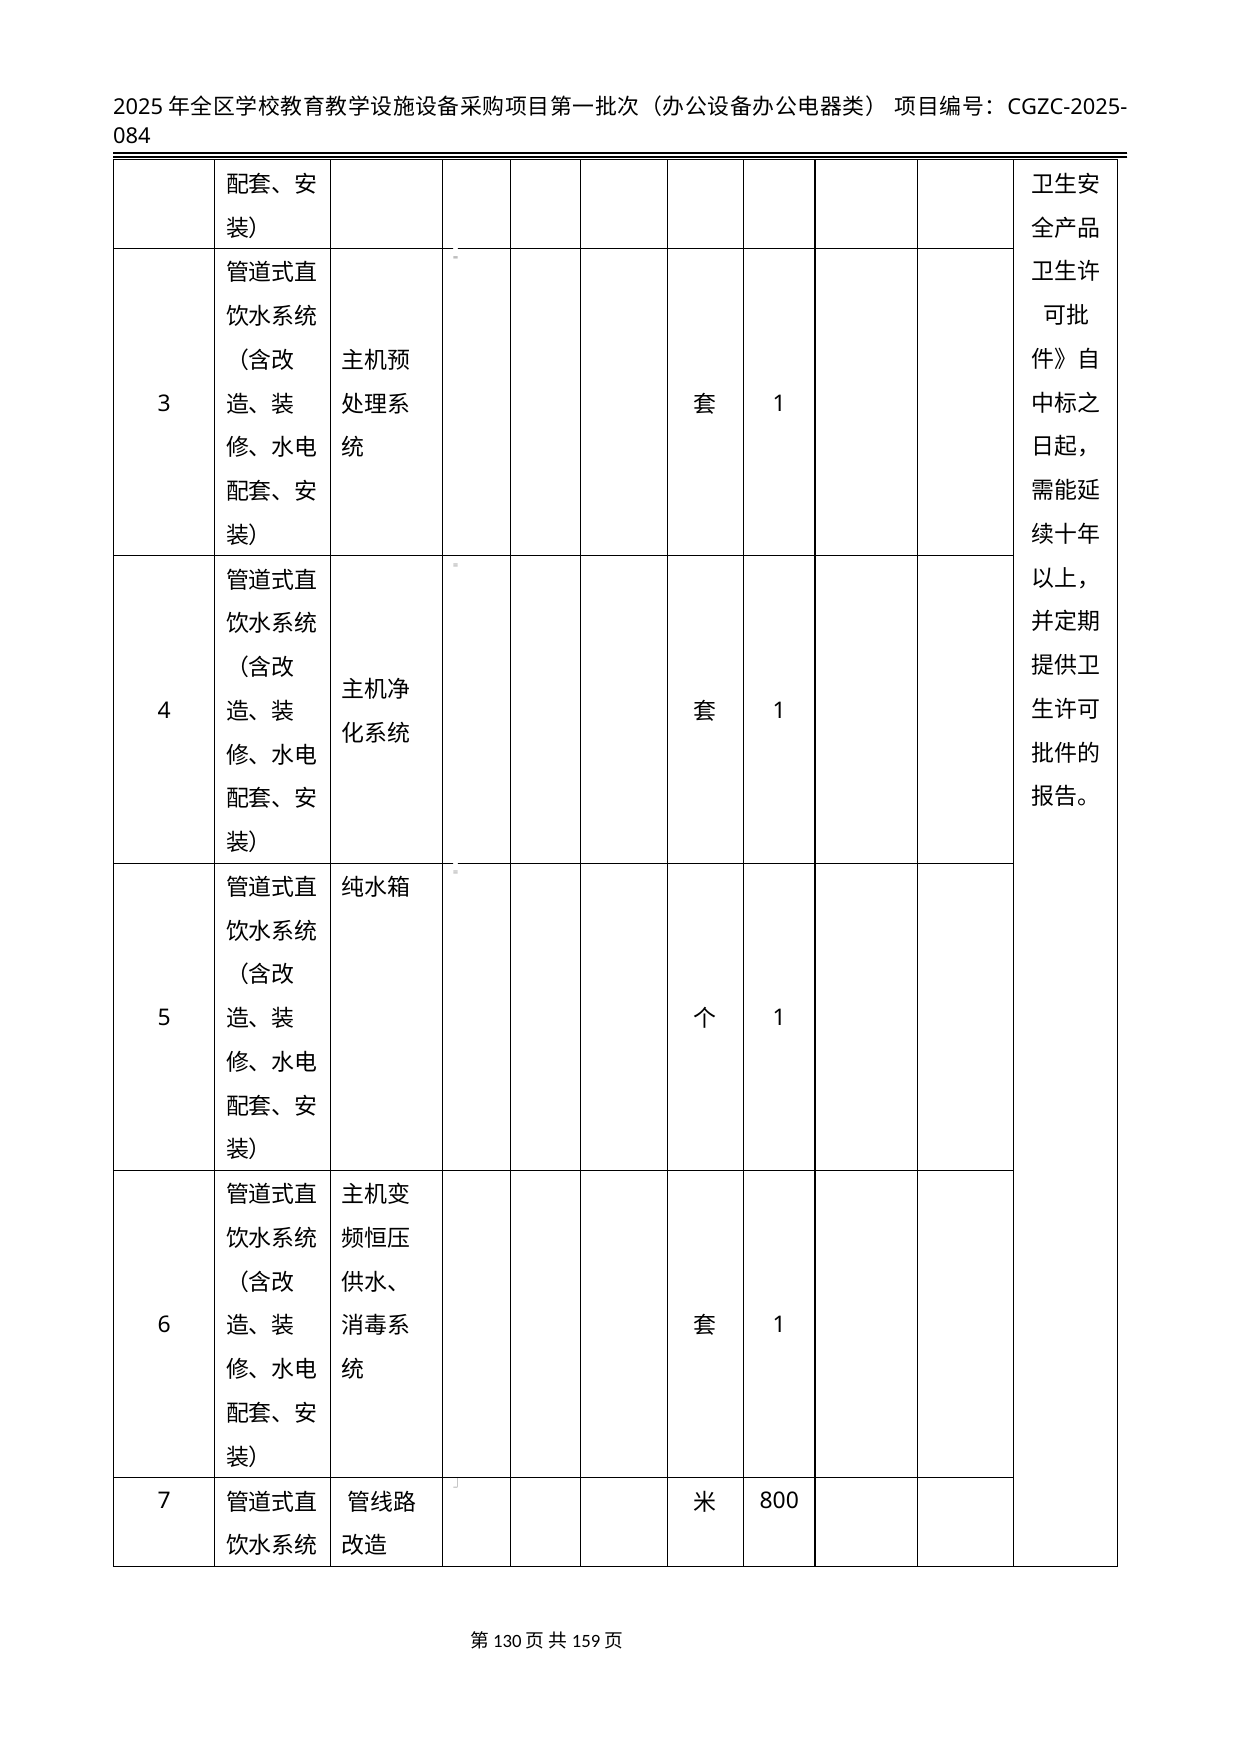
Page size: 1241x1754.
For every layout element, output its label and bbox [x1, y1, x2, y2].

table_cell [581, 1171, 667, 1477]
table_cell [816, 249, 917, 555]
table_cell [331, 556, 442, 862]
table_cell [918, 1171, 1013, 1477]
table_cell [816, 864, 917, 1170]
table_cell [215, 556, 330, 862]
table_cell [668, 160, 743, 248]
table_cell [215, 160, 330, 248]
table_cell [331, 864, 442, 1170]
picture [453, 556, 458, 568]
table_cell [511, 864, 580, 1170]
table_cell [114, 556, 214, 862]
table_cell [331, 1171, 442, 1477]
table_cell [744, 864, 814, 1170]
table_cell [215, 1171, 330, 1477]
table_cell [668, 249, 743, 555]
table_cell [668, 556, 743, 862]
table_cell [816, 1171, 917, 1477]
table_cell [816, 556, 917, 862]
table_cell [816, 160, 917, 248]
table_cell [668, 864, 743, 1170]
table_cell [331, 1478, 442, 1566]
picture [341, 1478, 536, 1489]
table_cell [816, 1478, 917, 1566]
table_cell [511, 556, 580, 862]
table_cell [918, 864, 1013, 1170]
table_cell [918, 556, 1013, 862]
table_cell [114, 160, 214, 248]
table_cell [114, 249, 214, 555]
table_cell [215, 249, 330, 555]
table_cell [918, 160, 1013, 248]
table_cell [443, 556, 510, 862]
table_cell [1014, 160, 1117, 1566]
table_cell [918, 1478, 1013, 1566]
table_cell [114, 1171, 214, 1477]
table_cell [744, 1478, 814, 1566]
picture [453, 248, 458, 260]
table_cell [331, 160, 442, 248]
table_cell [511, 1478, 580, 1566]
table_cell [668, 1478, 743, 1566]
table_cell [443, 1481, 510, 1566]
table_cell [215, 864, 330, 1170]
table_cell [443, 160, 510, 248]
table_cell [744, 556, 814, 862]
picture [341, 863, 536, 875]
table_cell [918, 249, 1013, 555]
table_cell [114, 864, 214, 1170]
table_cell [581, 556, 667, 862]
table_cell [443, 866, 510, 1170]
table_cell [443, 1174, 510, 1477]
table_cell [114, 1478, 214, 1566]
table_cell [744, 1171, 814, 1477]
picture [341, 1170, 536, 1174]
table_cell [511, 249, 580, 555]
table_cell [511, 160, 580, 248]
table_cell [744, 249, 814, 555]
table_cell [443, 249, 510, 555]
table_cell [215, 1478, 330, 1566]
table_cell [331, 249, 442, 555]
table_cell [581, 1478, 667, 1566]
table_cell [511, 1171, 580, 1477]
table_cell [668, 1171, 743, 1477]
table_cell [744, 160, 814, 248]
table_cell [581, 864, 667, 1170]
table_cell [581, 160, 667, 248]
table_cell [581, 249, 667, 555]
